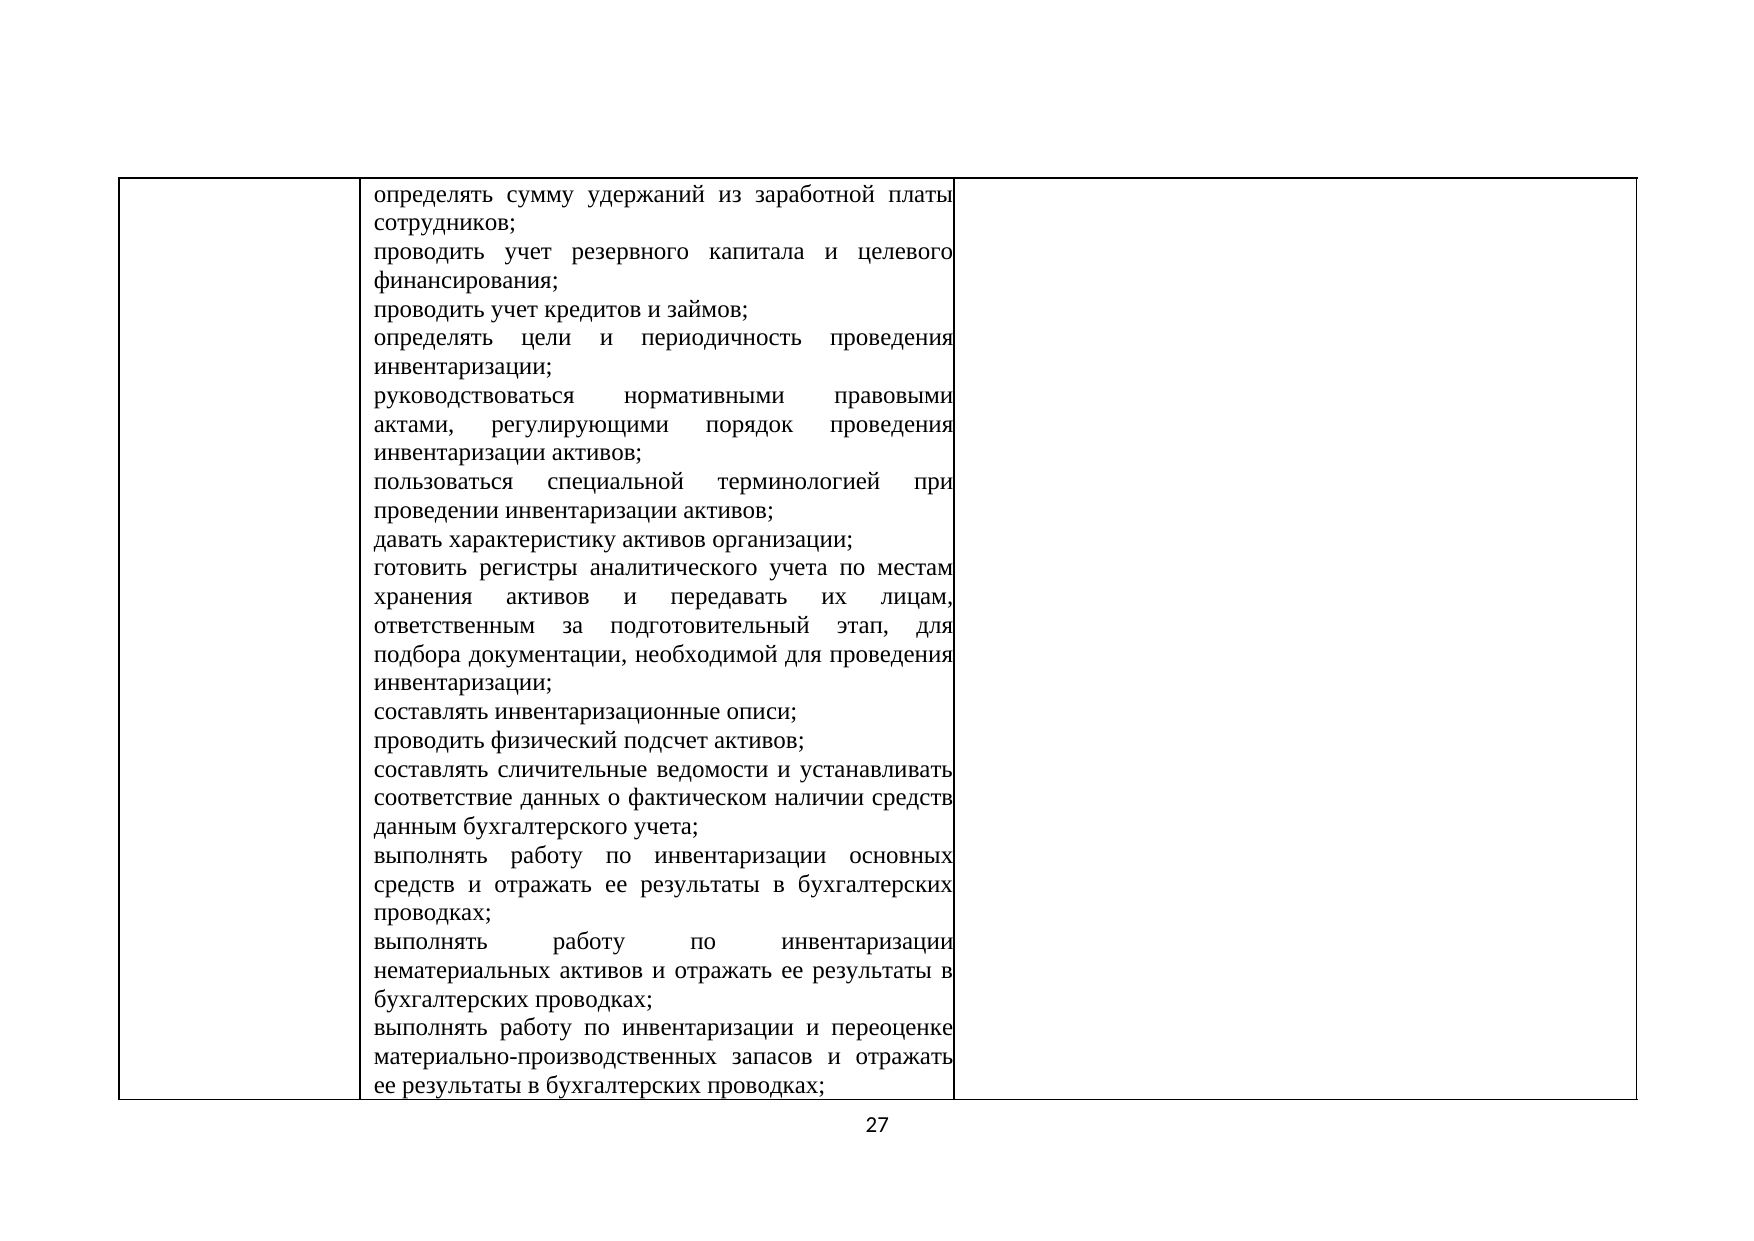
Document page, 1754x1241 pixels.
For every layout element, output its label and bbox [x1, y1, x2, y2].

table_cell [955, 179, 1636, 1099]
table_cell [361, 179, 953, 1099]
table_cell [120, 179, 359, 1099]
